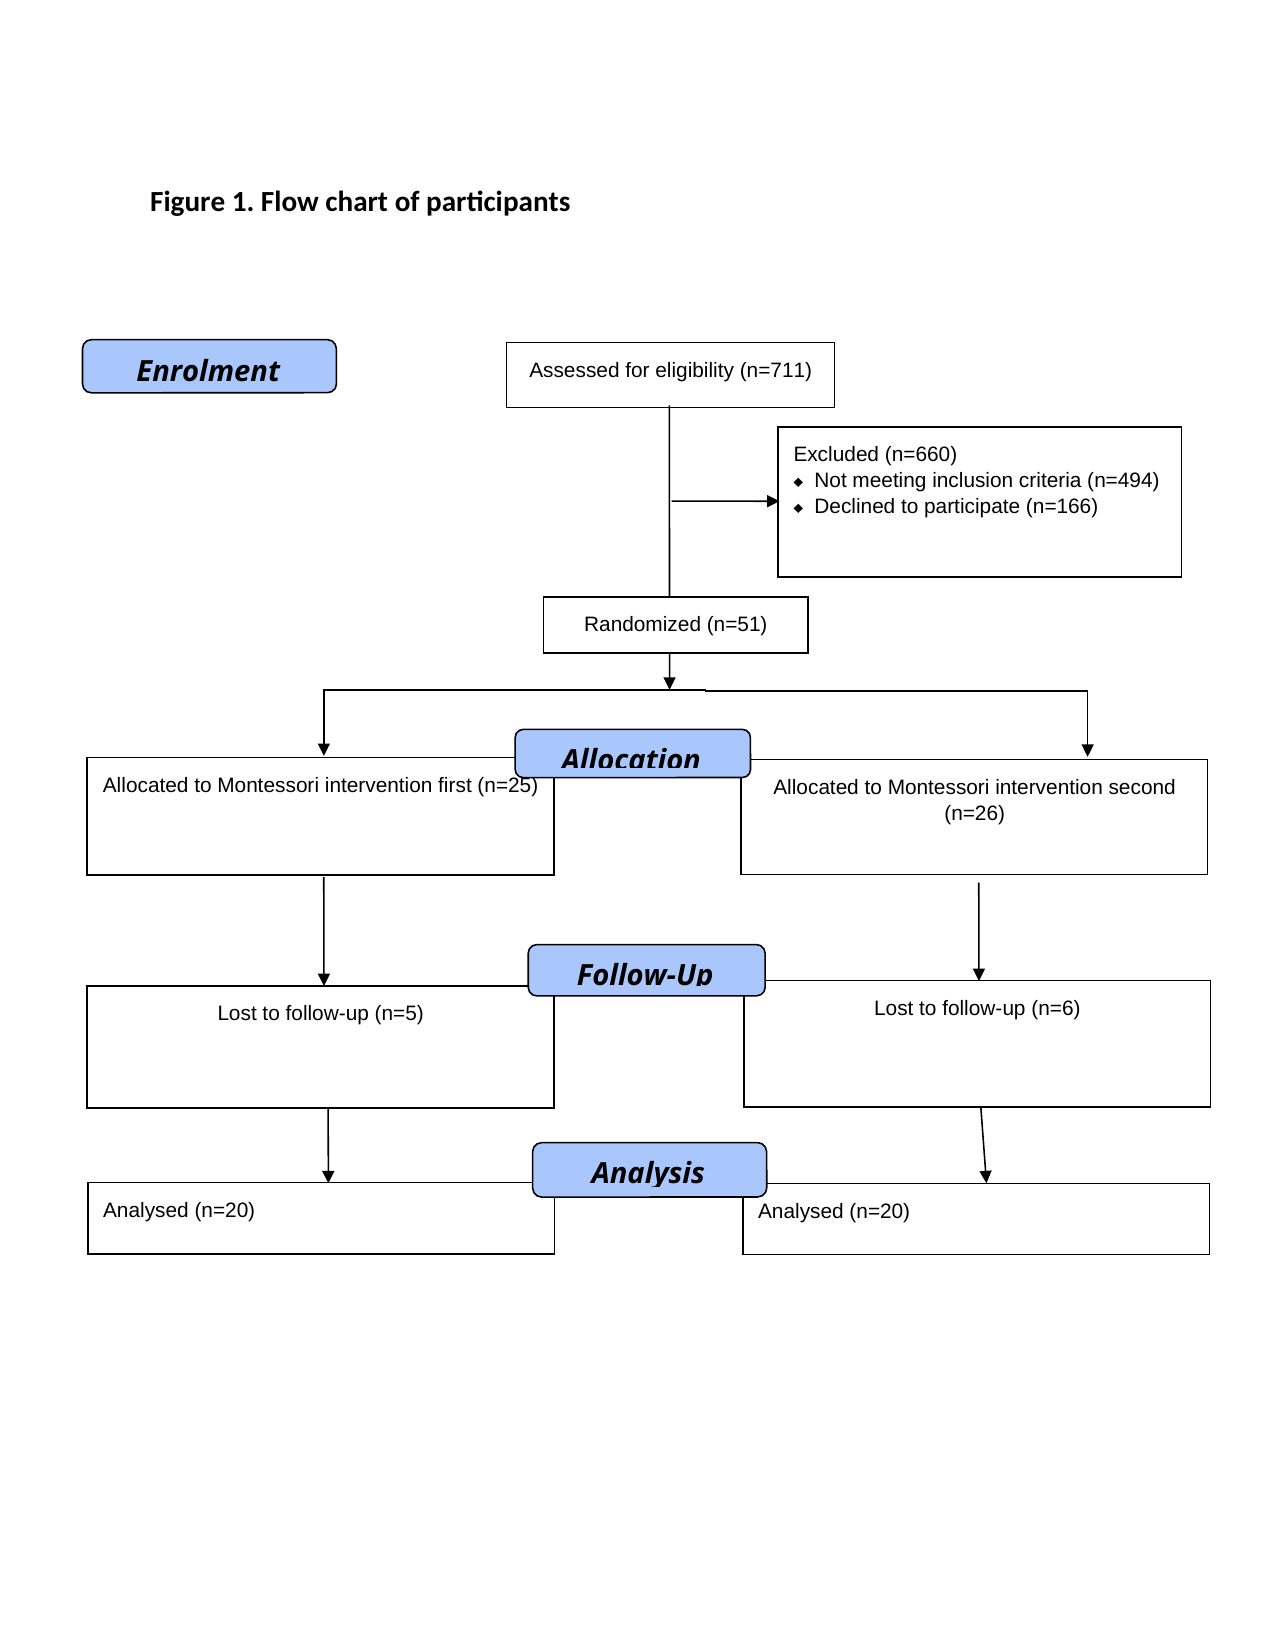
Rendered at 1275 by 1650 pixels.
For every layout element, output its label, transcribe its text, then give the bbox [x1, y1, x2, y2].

text Figure 1. Flow chart of participants [150, 183, 1125, 218]
